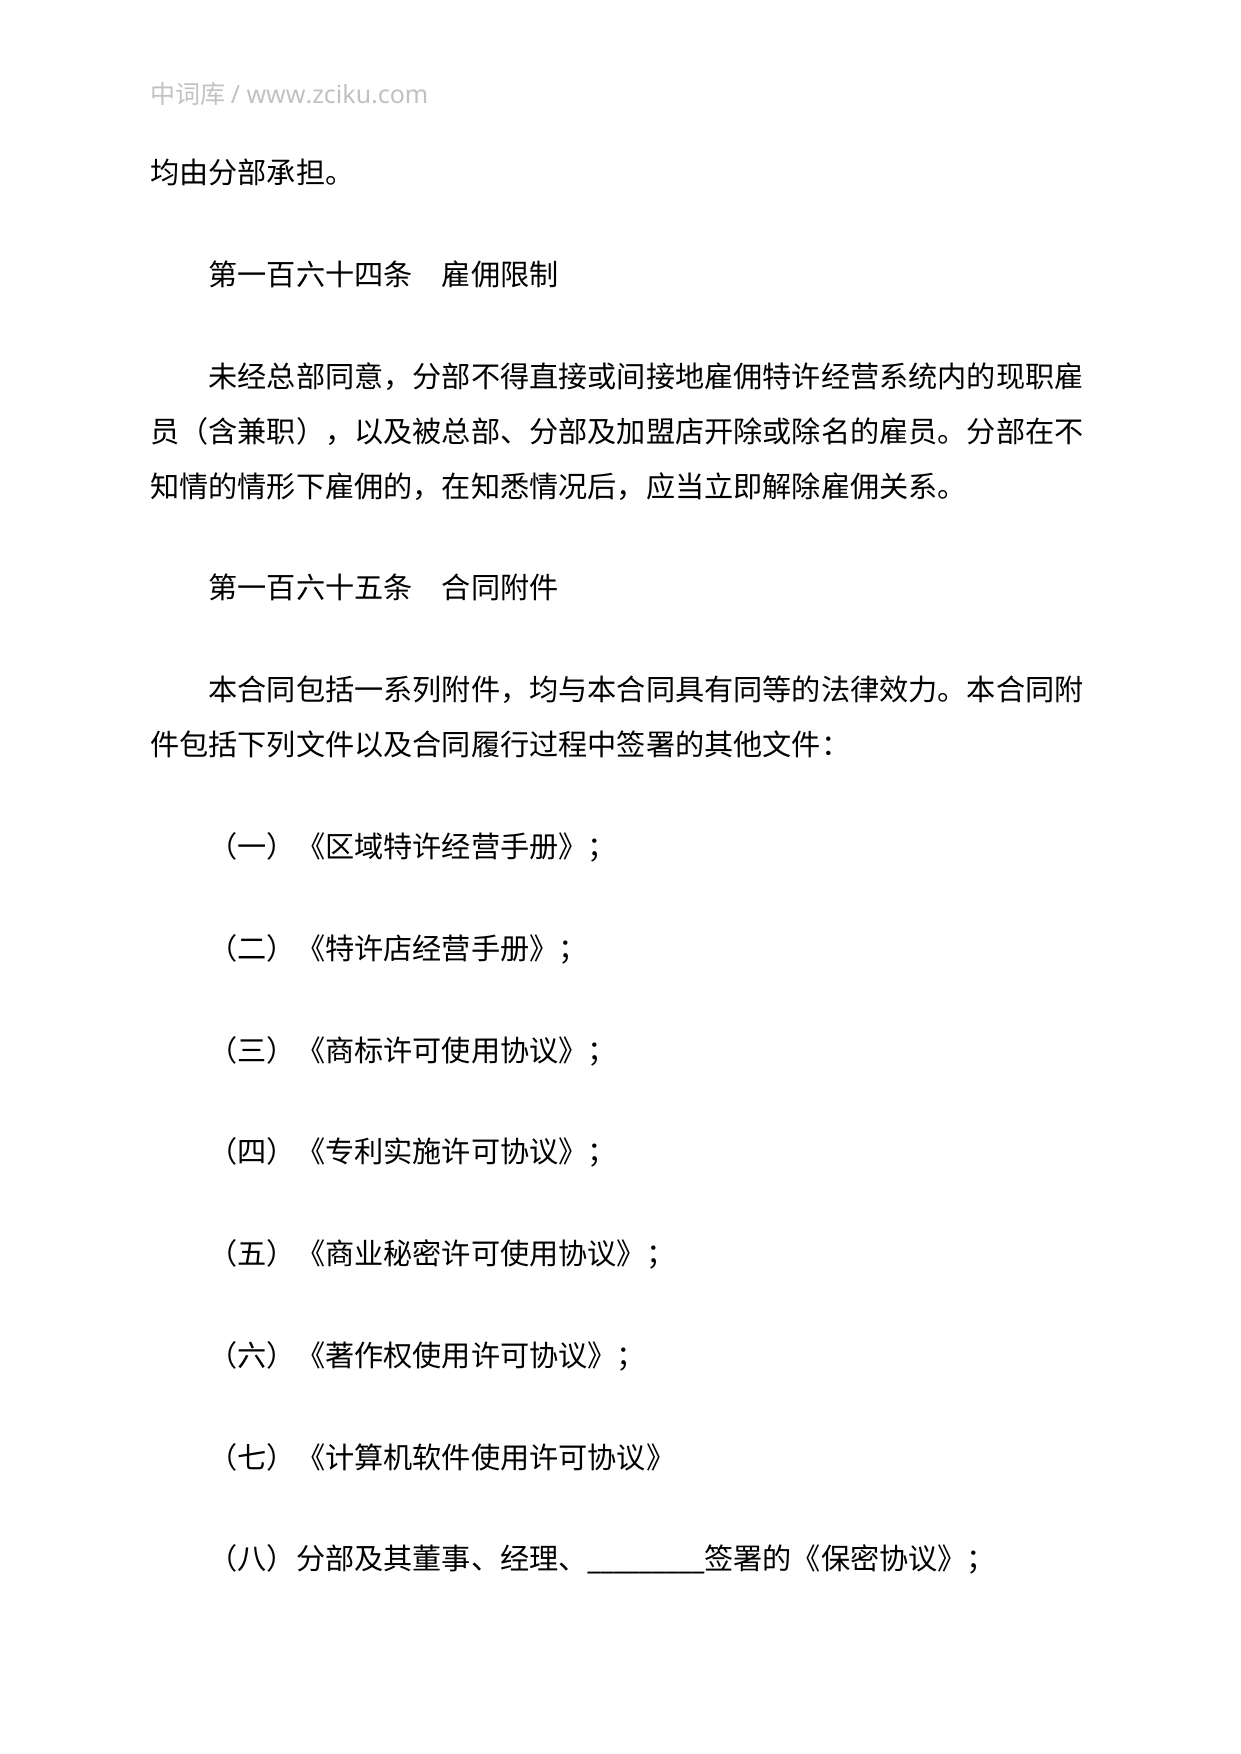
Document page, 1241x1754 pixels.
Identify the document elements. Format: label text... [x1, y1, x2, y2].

text （四）《专利实施许可协议》； [150, 1129, 1090, 1171]
text （八）分部及其董事、经理、_________签署的《保密协议》； [150, 1536, 1090, 1578]
text （七）《计算机软件使用许可协议》 [150, 1434, 1090, 1476]
text （三）《商标许可使用协议》； [150, 1027, 1090, 1069]
text （一）《区域特许经营手册》； [150, 823, 1090, 866]
text （二）《特许店经营手册》； [150, 925, 1090, 968]
text 第一百六十四条 雇佣限制 [150, 252, 1090, 294]
text 未经总部同意，分部不得直接或间接地雇佣特许经营系统内的现职雇员（含兼职），以及被总部、分部及加盟店开除或除名的雇员。分部在不知情的情形下雇佣的，在知悉情况后，应当立即解除雇佣关系。 [150, 353, 1090, 506]
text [150, 150, 1090, 192]
text 第一百六十五条 合同附件 [150, 565, 1090, 607]
text （六）《著作权使用许可协议》； [150, 1332, 1090, 1375]
text （五）《商业秘密许可使用协议》； [150, 1231, 1090, 1273]
text 本合同包括一系列附件，均与本合同具有同等的法律效力。本合同附件包括下列文件以及合同履行过程中签署的其他文件： [150, 667, 1090, 764]
